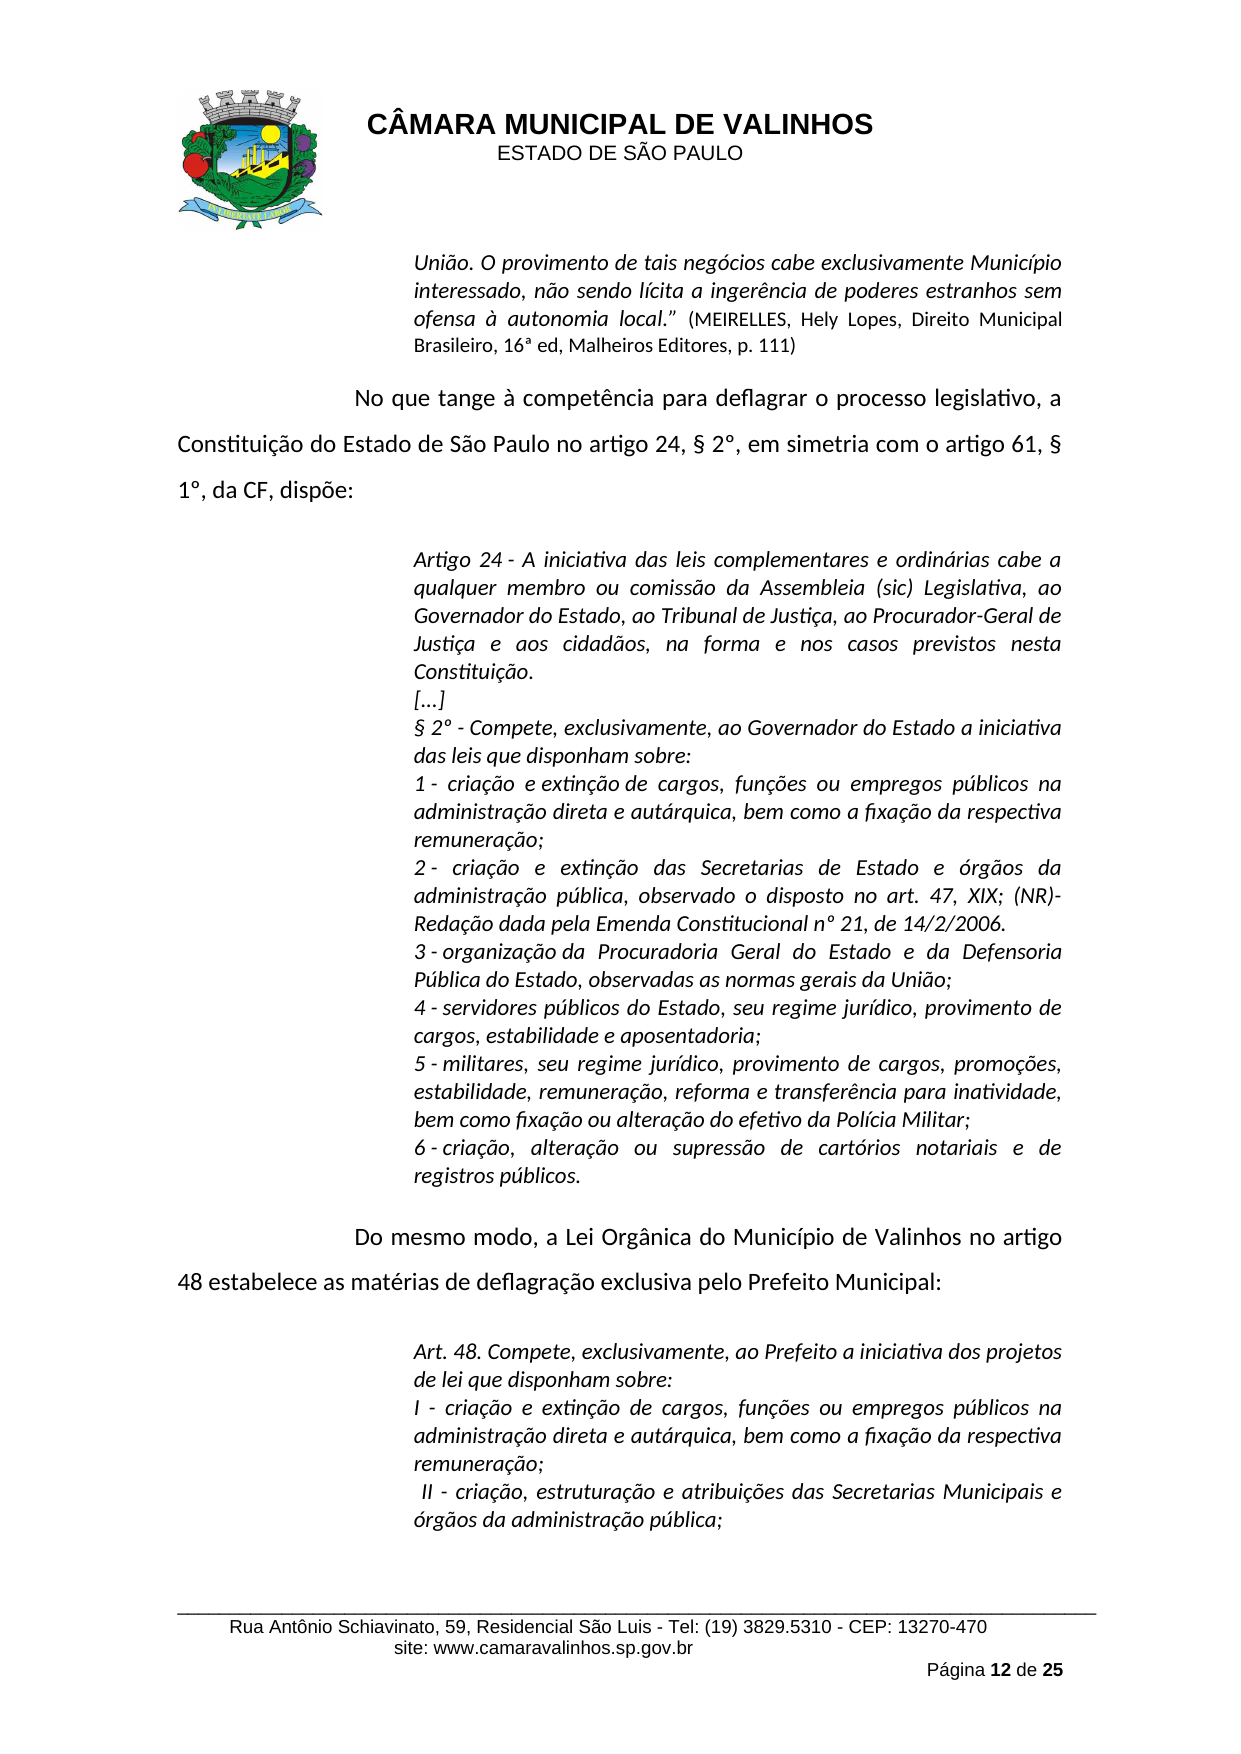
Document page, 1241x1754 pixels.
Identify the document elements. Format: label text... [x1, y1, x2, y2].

text No que tange à competência para deflagrar o processo legislativo, a Constituição do Estado de São Paulo no artigo 24, § 2º, em simetria com o artigo 61, § 1º, da CF, dispõe: [177, 382, 1063, 504]
text II - criação, estruturação e atribuições das Secretarias Municipais e órgãos da administração pública; [413, 1477, 1063, 1533]
text 5 - militares, seu regime jurídico, provimento de cargos, promoções, estabilidade, remuneração, reforma e transferência para inatividade, bem como fixação ou alteração do efetivo da Polícia Militar; [413, 1049, 1063, 1133]
text 4 - servidores públicos do Estado, seu regime jurídico, provimento de cargos, estabilidade e aposentadoria; [413, 993, 1063, 1049]
text I - criação e extinção de cargos, funções ou empregos públicos na administração direta e autárquica, bem como a fixação da respectiva remuneração; [413, 1393, 1063, 1477]
text 3 - organização da Procuradoria Geral do Estado e da Defensoria Pública do Estado, observadas as normas gerais da União; [413, 937, 1063, 993]
text 1 - criação e extinção de cargos, funções ou empregos públicos na administração direta e autárquica, bem como a fixação da respectiva remuneração; [413, 769, 1063, 853]
text 6 - criação, alteração ou supressão de cartórios notariais e de registros públicos. [413, 1133, 1063, 1189]
text Artigo 24 - A iniciativa das leis complementares e ordinárias cabe a qualquer membro ou comissão da Assembleia (sic) Legislativa, ao Governador do Estado, ao Tribunal de Justiça, ao Procurador-Geral de Justiça e aos cidadãos, na forma e nos casos previstos nesta Constituição. [413, 545, 1063, 685]
text Do mesmo modo, a Lei Orgânica do Município de Valinhos no artigo 48 estabelece as matérias de deflagração exclusiva pelo Prefeito Municipal: [177, 1221, 1063, 1297]
picture [178, 90, 323, 230]
text [...] [413, 685, 1063, 713]
text Art. 48. Compete, exclusivamente, ao Prefeito a iniciativa dos projetos de lei que disponham sobre: [413, 1337, 1063, 1393]
text § 2º - Compete, exclusivamente, ao Governador do Estado a iniciativa das leis que disponham sobre: [413, 713, 1063, 769]
text 2 - criação e extinção das Secretarias de Estado e órgãos da administração pública, observado o disposto no art. 47, XIX; (NR)- Redação dada pela Emenda Constitucional nº 21, de 14/2/2006. [413, 853, 1063, 937]
